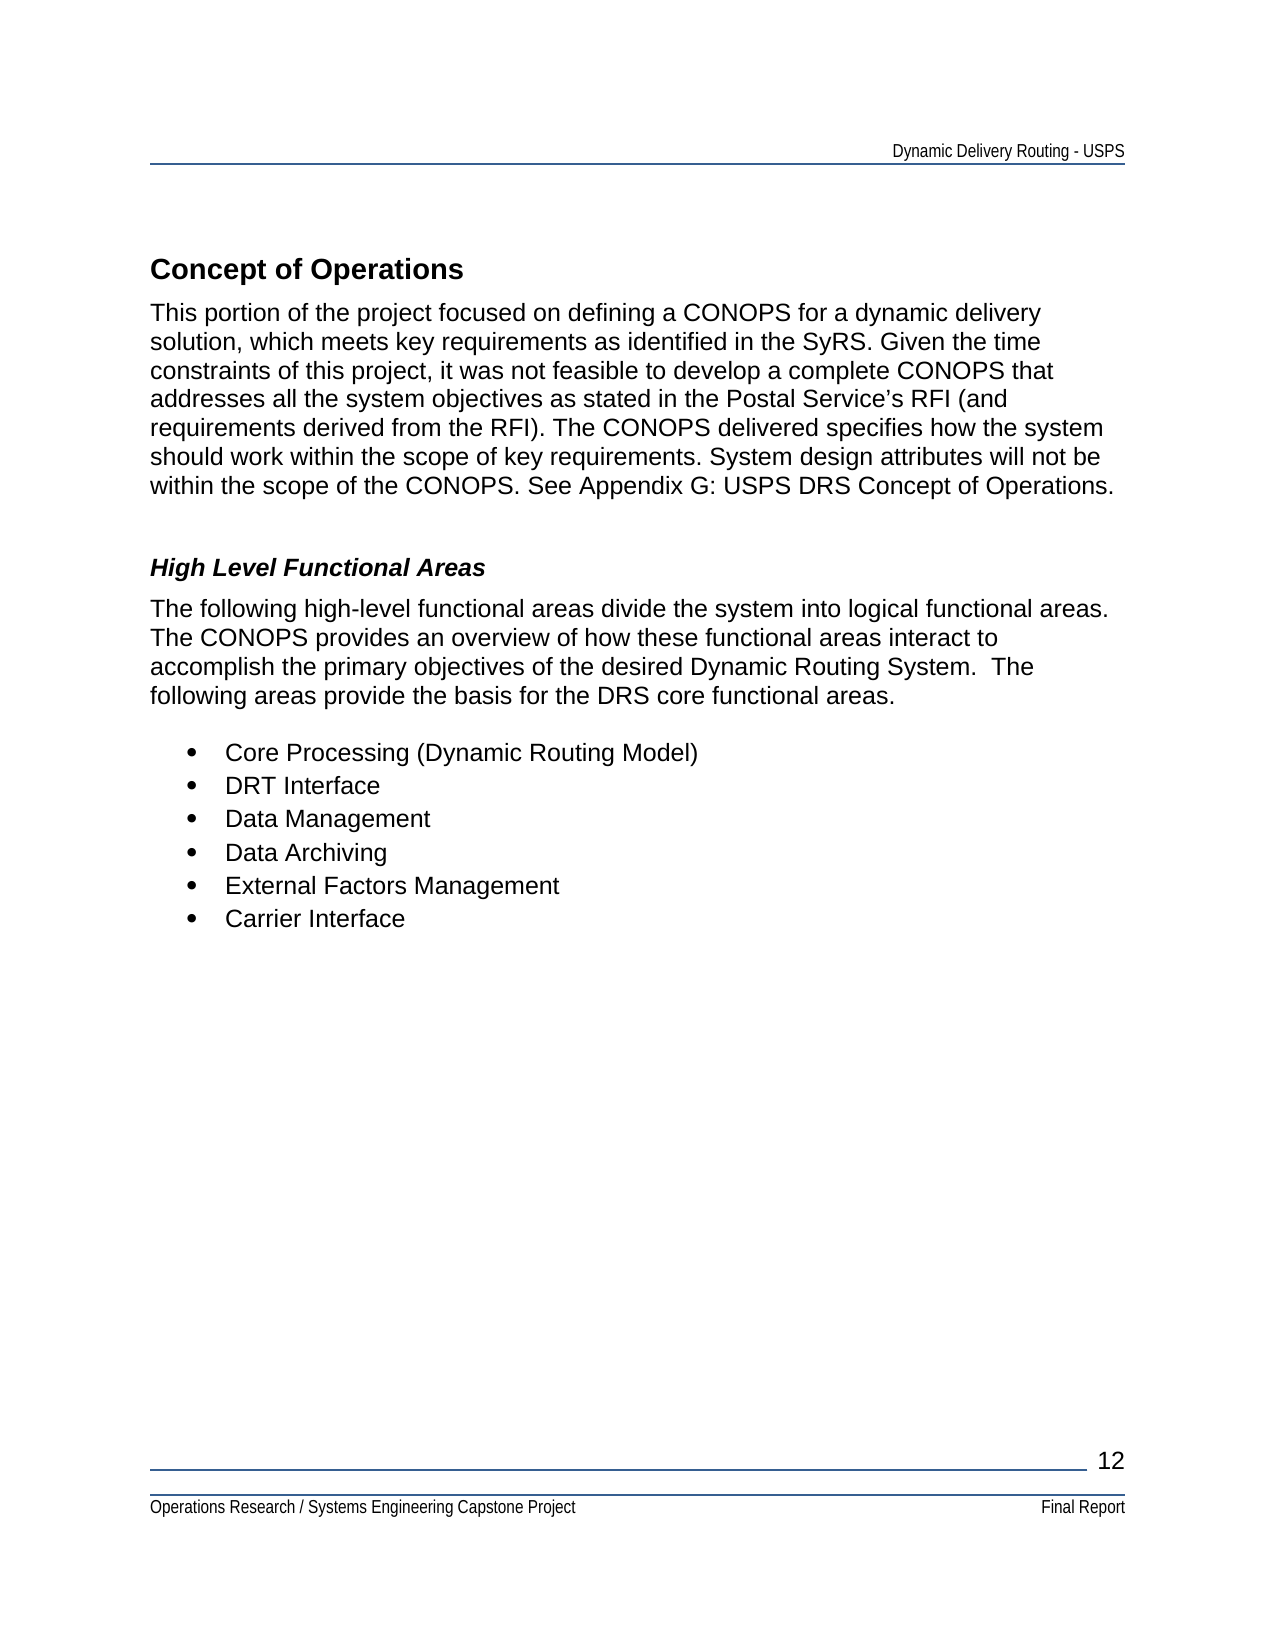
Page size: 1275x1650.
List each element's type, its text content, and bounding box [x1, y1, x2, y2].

subtitle High Level Functional Areas [150, 553, 1125, 582]
text This portion of the project focused on defining a CONOPS for a dynamic delivery solution, which meets key requirements as identified in the SyRS. Given the time constraints of this project, it was not feasible to develop a complete CONOPS that addresses all the system objectives as stated in the Postal Service’s RFI (and requirements derived from the RFI). The CONOPS delivered specifies how the system should work within the scope of key requirements. System design attributes will not be within the scope of the CONOPS. See Appendix G: USPS DRS Concept of Operations. [150, 298, 1125, 499]
list Core Processing (Dynamic Routing Model) [187, 738, 1125, 767]
subtitle Concept of Operations [150, 252, 1125, 286]
text The following high-level functional areas divide the system into logical functional areas. The CONOPS provides an overview of how these functional areas interact to accomplish the primary objectives of the desired Dynamic Routing System. The following areas provide the basis for the DRS core functional areas. [150, 594, 1125, 709]
list Carrier Interface [187, 904, 1125, 933]
list Data Management [187, 804, 1125, 833]
list DRT Interface [187, 771, 1125, 800]
list Data Archiving [187, 838, 1125, 866]
list External Factors Management [187, 871, 1125, 899]
